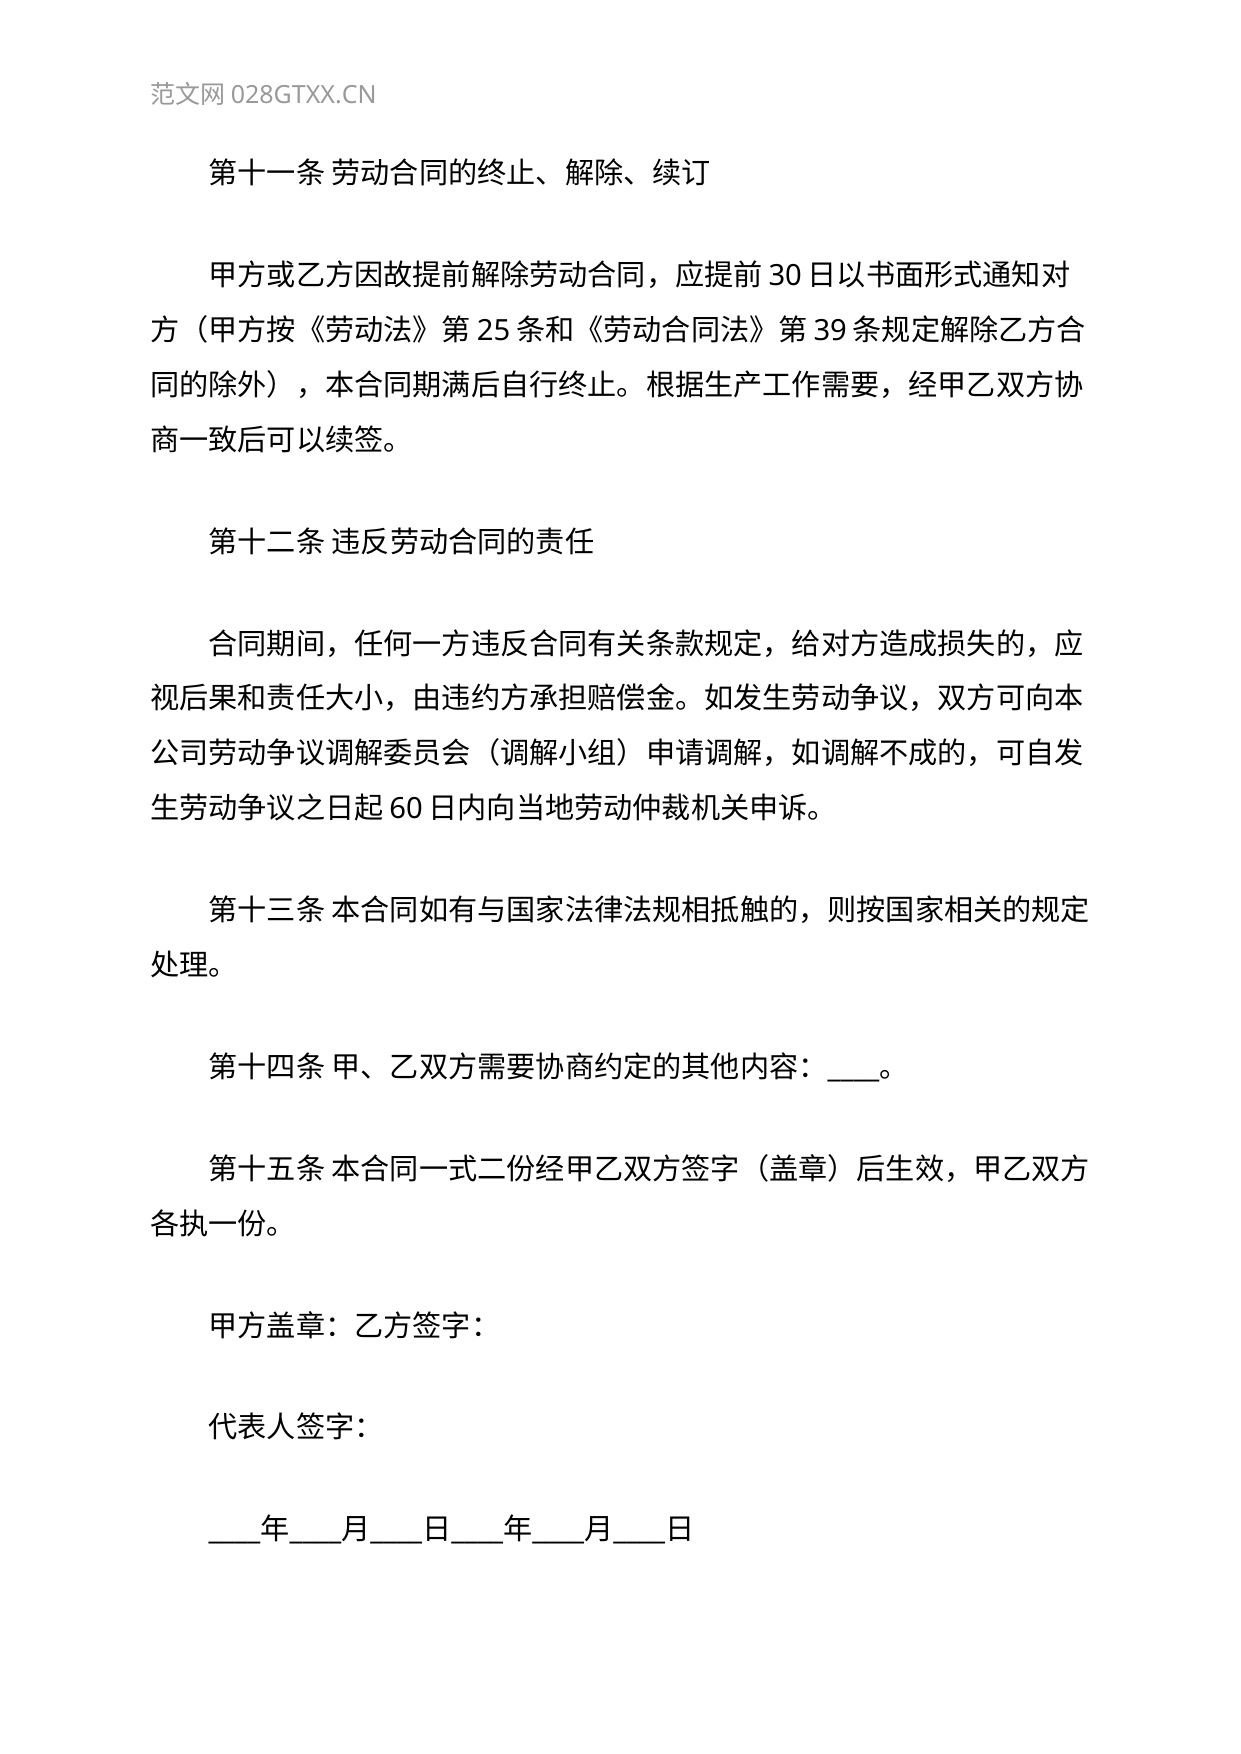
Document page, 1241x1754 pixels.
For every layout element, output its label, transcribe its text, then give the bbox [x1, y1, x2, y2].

text 第十一条 劳动合同的终止、解除、续订 [150, 150, 1090, 192]
text 甲方或乙方因故提前解除劳动合同，应提前30日以书面形式通知对方（甲方按《劳动法》第25条和《劳动合同法》第39条规定解除乙方合同的除外），本合同期满后自行终止。根据生产工作需要，经甲乙双方协商一致后可以续签。 [150, 252, 1090, 459]
text 合同期间，任何一方违反合同有关条款规定，给对方造成损失的，应视后果和责任大小，由违约方承担赔偿金。如发生劳动争议，双方可向本公司劳动争议调解委员会（调解小组）申请调解，如调解不成的，可自发生劳动争议之日起60日内向当地劳动仲裁机关申诉。 [150, 620, 1090, 827]
text 第十三条 本合同如有与国家法律法规相抵触的，则按国家相关的规定处理。 [150, 887, 1090, 984]
text 代表人签字： [150, 1404, 1090, 1446]
text ____年____月____日____年____月____日 [150, 1506, 1090, 1548]
text 第十五条 本合同一式二份经甲乙双方签字（盖章）后生效，甲乙双方各执一份。 [150, 1146, 1090, 1243]
text 第十二条 违反劳动合同的责任 [150, 518, 1090, 561]
text 甲方盖章：乙方签字： [150, 1302, 1090, 1344]
text 第十四条 甲、乙双方需要协商约定的其他内容：____。 [150, 1043, 1090, 1086]
